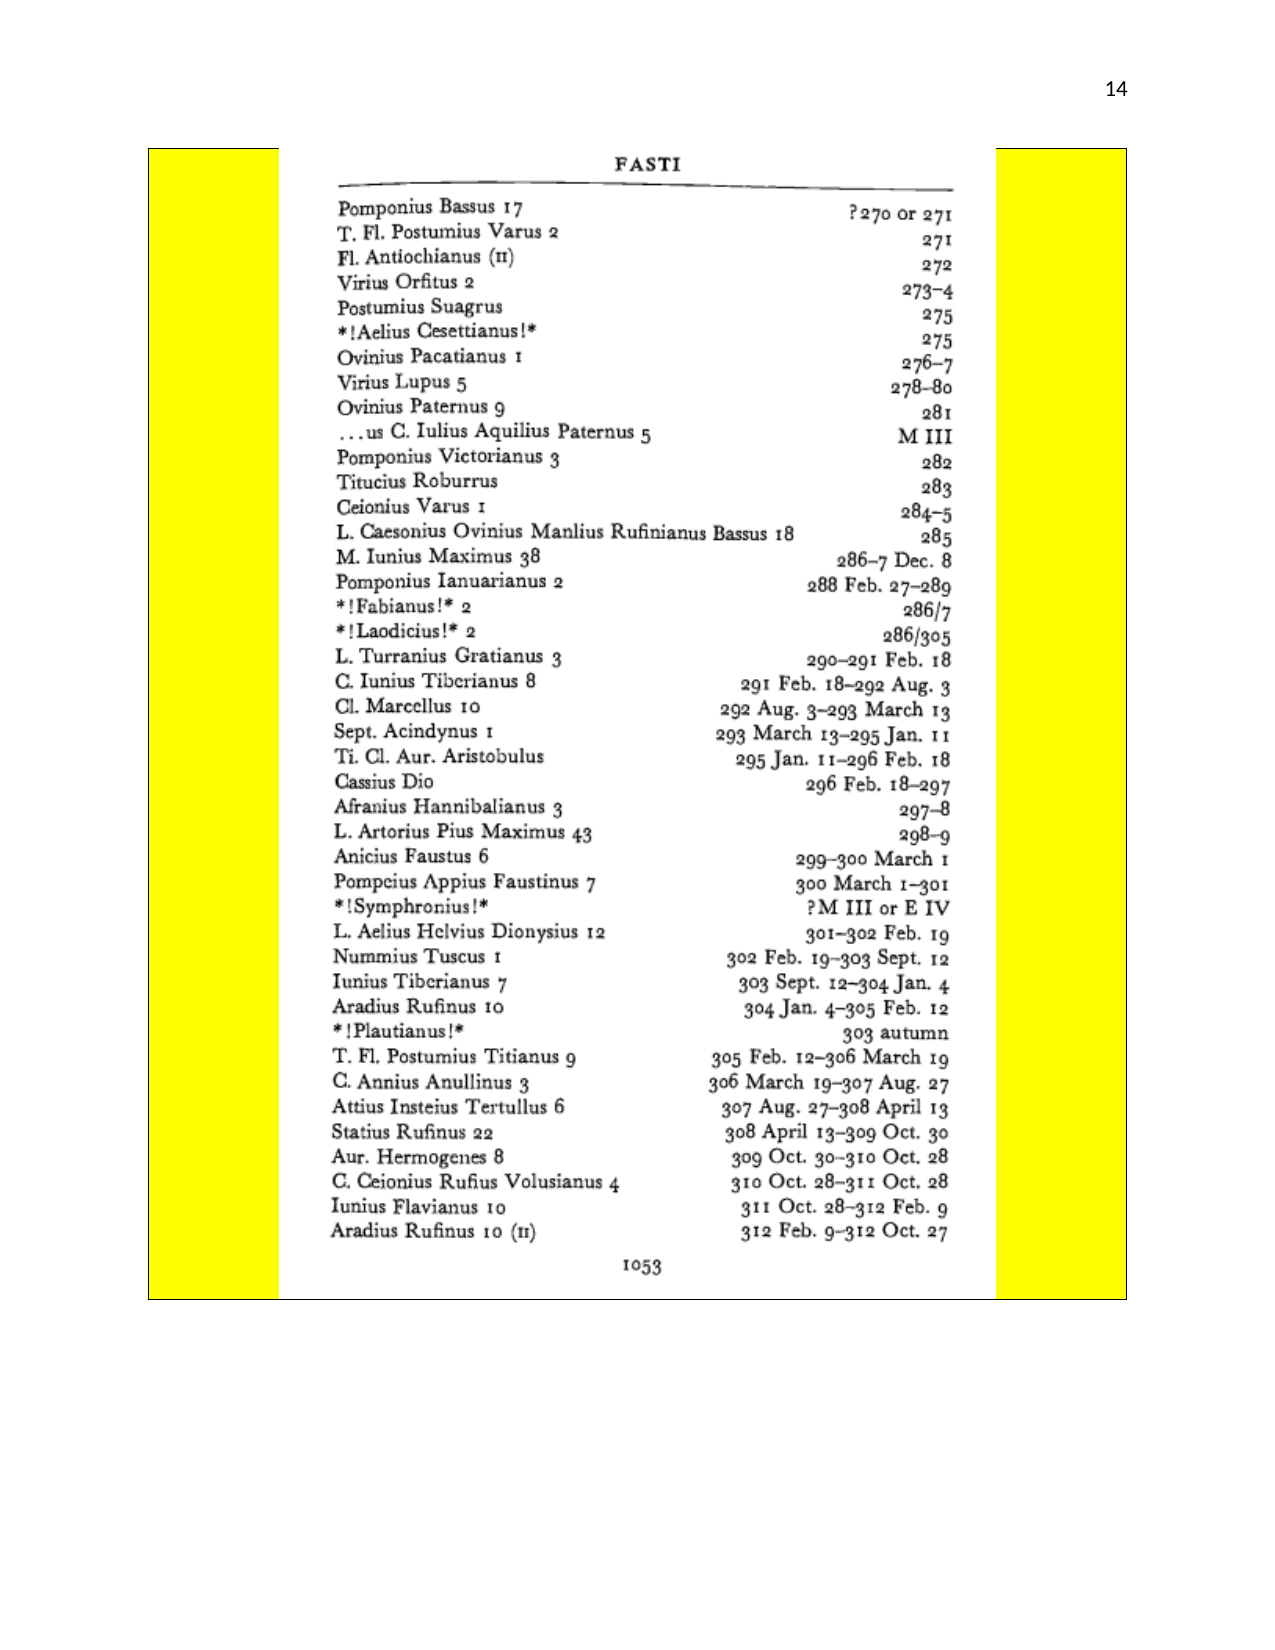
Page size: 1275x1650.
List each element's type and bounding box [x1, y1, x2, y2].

table_cell [149, 149, 278, 1299]
table_cell [997, 149, 1126, 1299]
picture [278, 148, 997, 1299]
